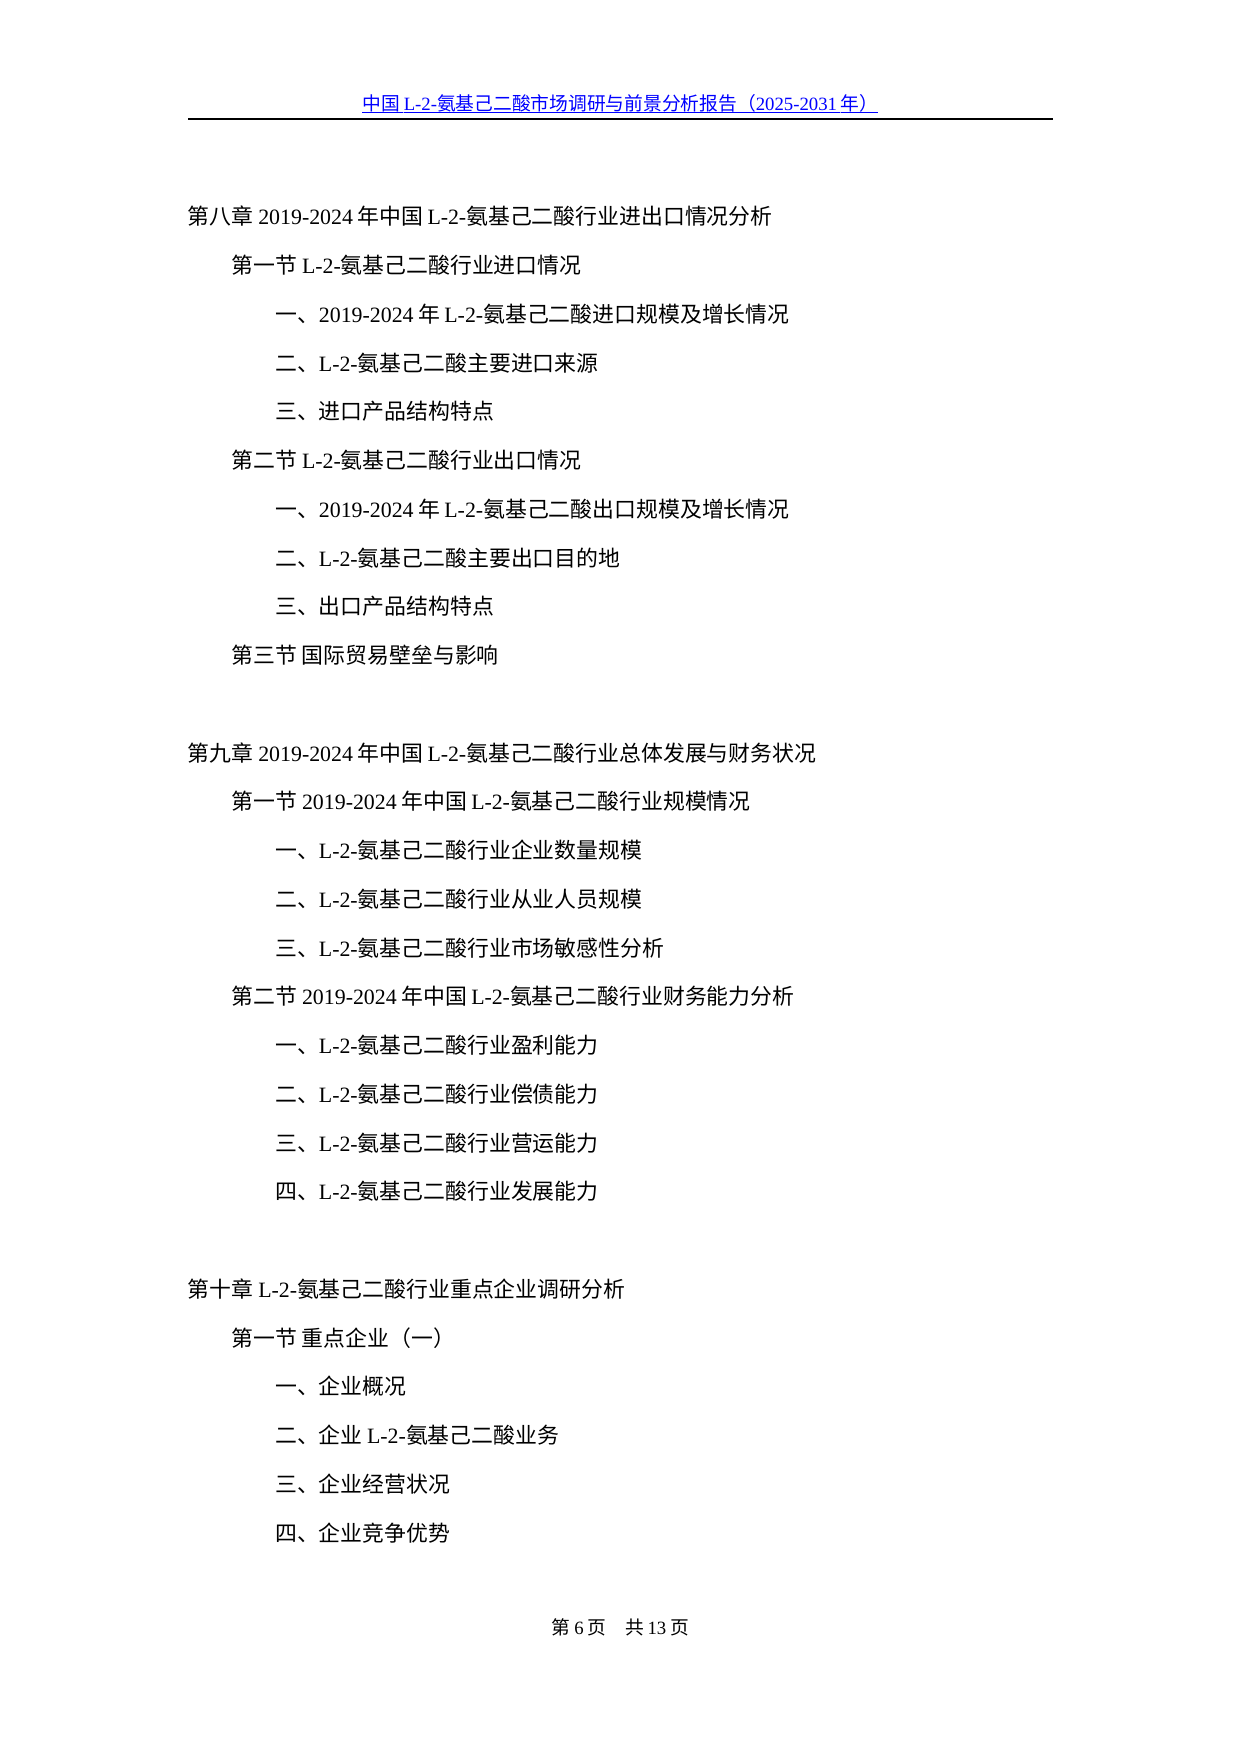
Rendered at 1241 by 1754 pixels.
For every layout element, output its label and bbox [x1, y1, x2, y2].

text [187, 150, 1053, 1548]
